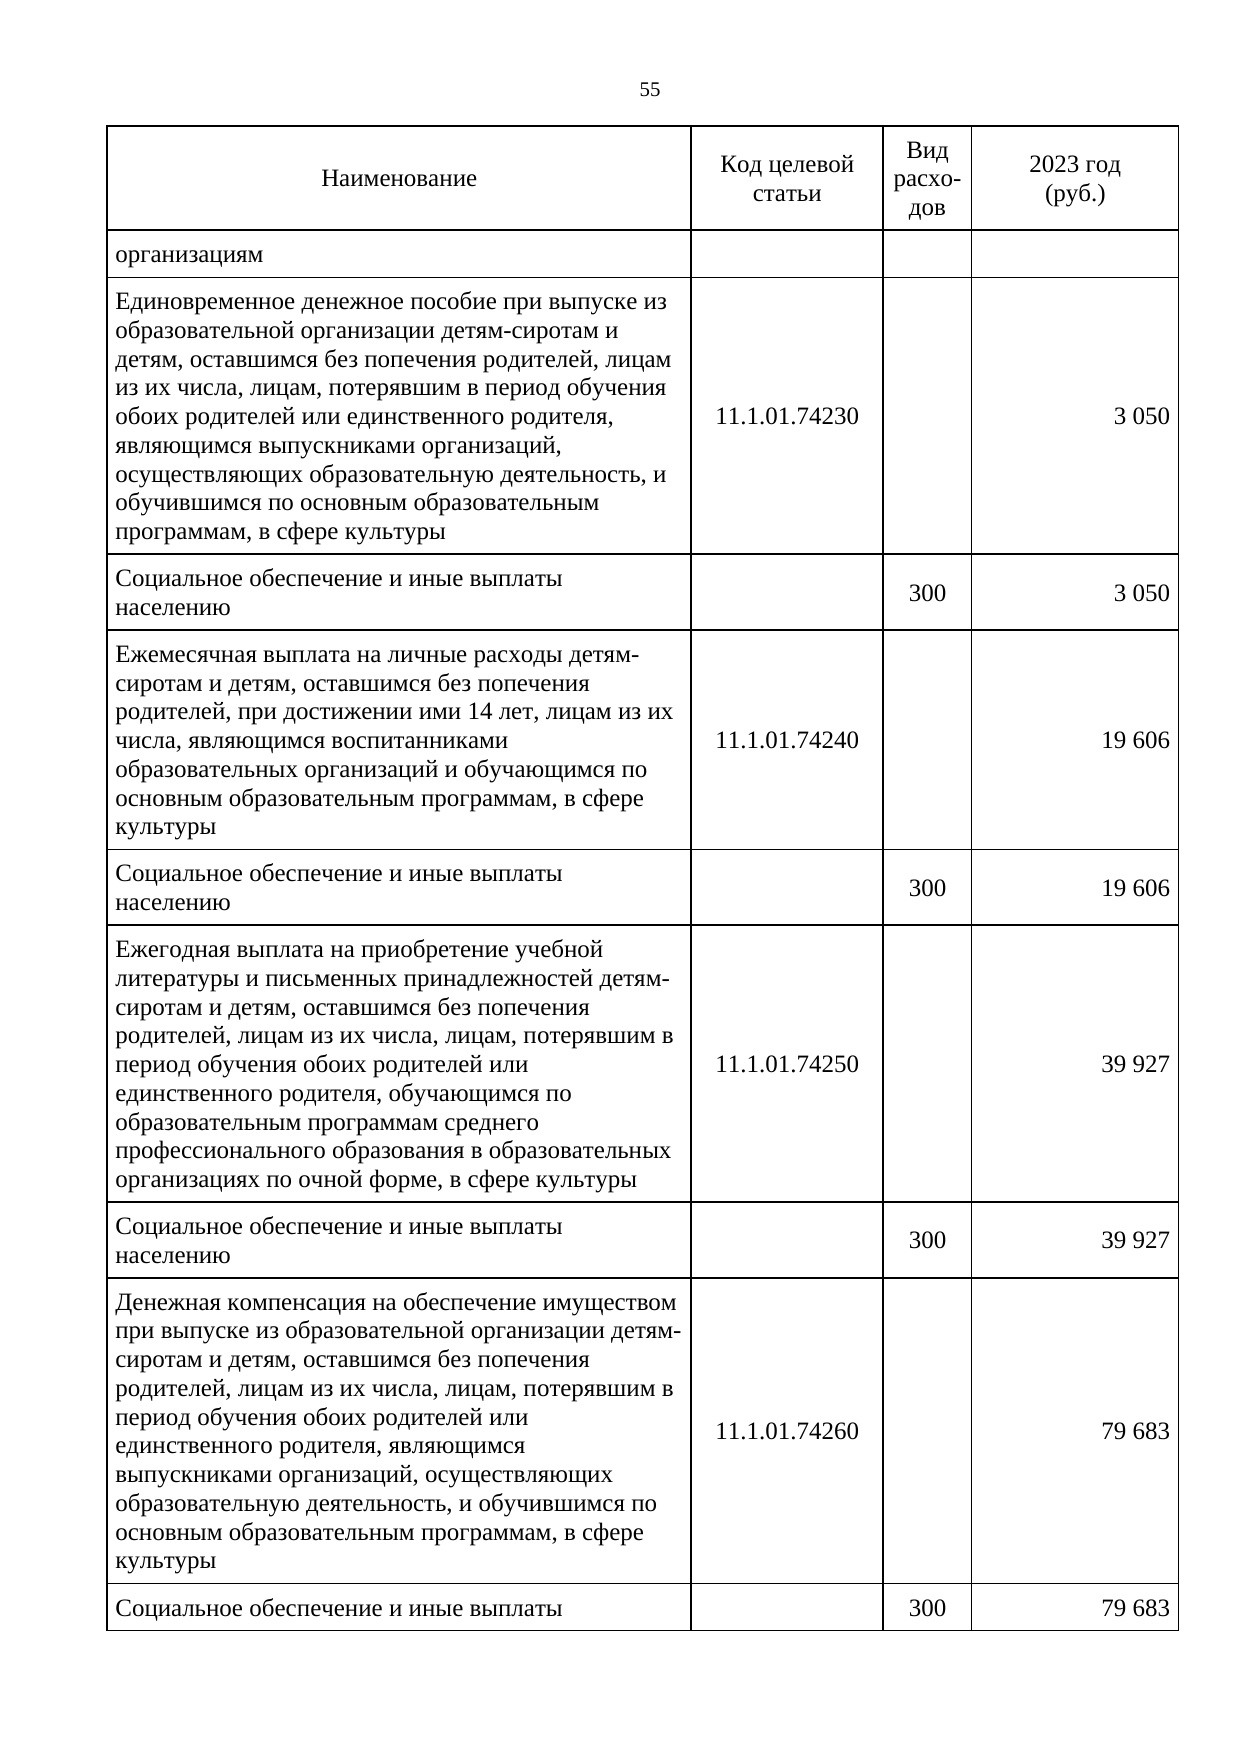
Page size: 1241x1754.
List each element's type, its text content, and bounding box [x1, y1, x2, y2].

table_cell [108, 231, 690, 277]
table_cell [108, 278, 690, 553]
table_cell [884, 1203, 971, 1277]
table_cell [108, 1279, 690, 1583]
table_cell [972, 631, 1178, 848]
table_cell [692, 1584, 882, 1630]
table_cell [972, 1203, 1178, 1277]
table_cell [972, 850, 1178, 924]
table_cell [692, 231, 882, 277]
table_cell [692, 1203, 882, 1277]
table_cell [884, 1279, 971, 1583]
table_header Код целевой статьи [692, 127, 882, 229]
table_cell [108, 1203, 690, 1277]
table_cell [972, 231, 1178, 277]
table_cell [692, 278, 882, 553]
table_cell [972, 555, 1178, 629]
table_header 2023 год (руб.) [972, 127, 1178, 229]
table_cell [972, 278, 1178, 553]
table_header Вид расхо-дов [884, 127, 971, 229]
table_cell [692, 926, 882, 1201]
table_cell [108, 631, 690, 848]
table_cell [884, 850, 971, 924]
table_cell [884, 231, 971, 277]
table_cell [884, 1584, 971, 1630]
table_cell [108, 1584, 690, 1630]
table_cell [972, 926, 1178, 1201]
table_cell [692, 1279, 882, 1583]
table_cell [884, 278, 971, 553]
table_header Наименование [108, 127, 690, 229]
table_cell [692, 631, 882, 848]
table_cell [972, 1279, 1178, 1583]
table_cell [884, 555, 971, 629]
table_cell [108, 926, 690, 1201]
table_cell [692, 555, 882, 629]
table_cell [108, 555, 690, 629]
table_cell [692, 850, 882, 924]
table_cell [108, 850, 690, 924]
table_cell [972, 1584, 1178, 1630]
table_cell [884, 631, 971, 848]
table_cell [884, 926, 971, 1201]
